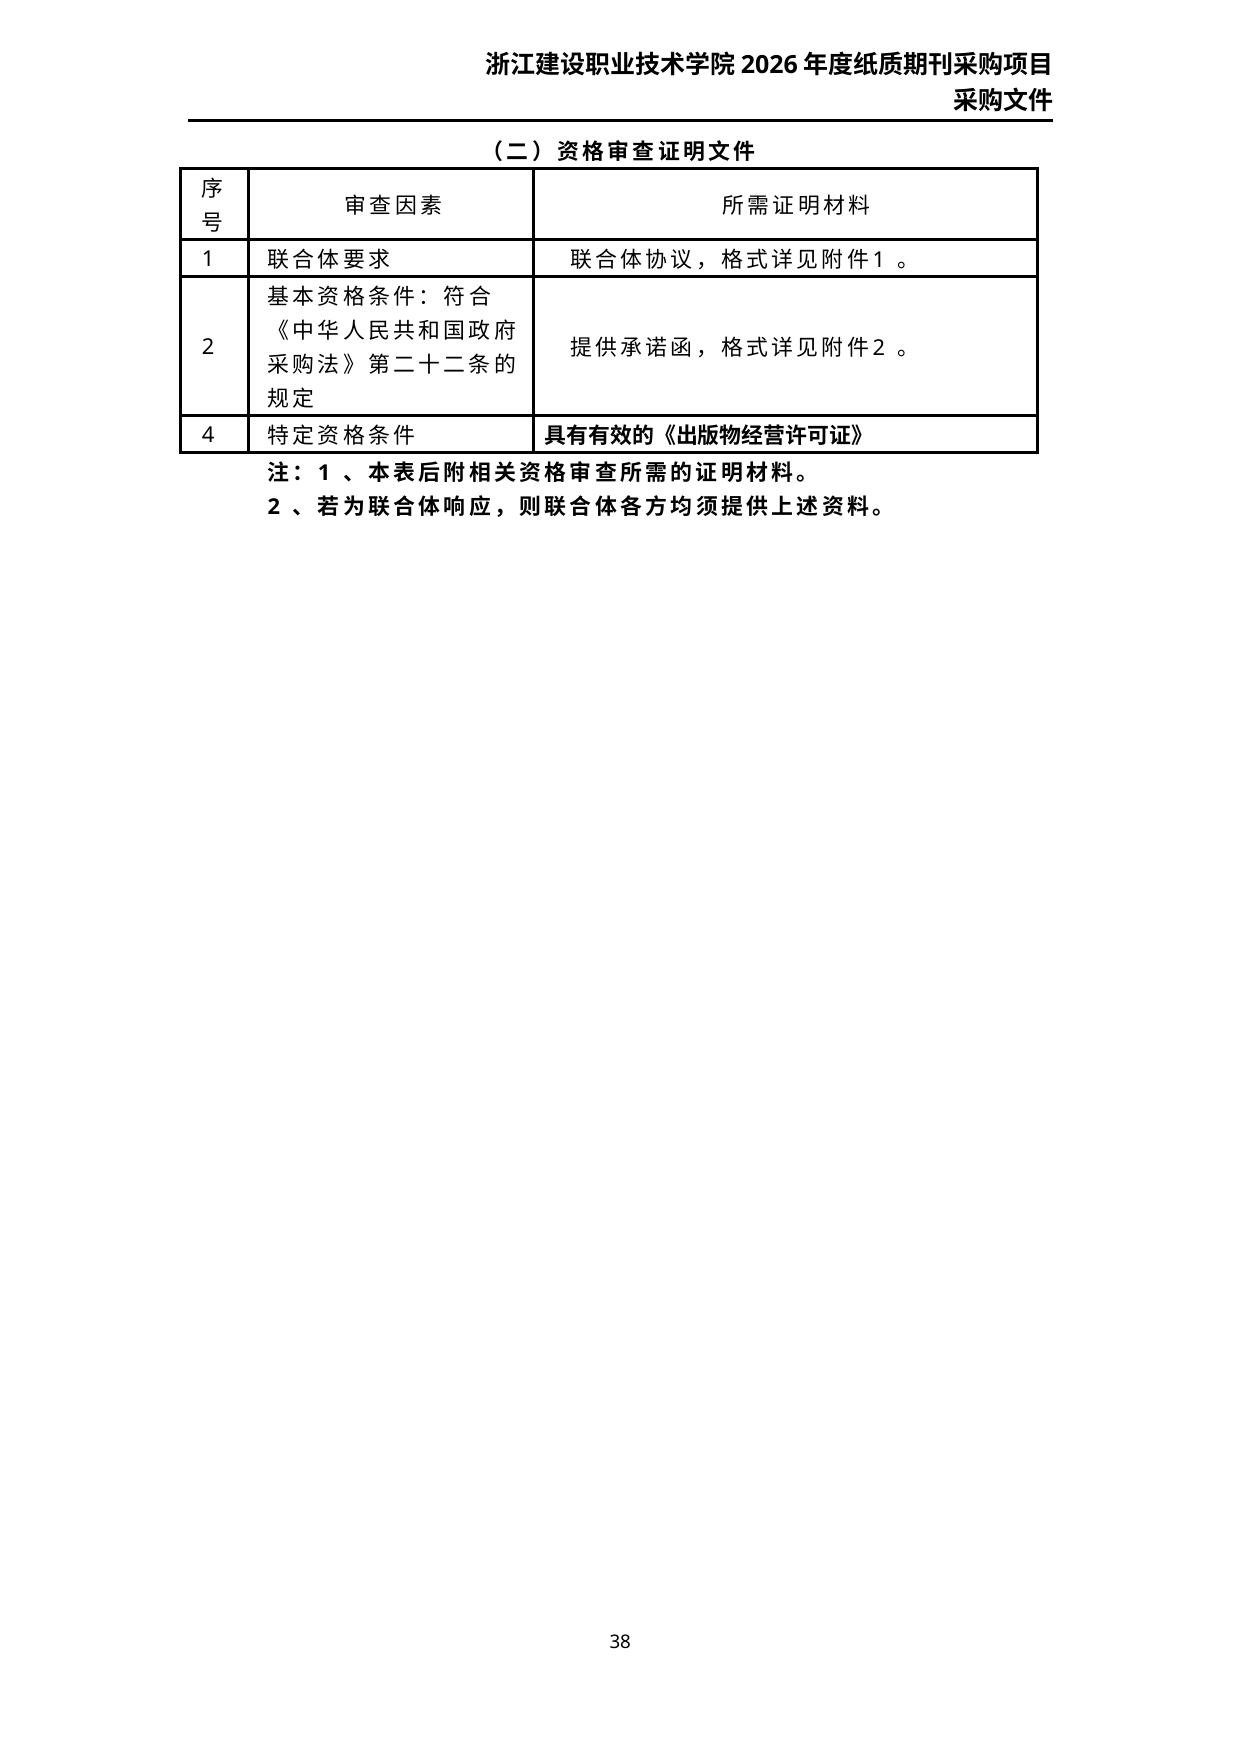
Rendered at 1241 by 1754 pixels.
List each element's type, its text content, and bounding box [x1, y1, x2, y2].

table_cell 联合体协议，格式详见附件1。 [535, 241, 1036, 275]
table_cell 基本资格条件：符合《中华人民共和国政府采购法》第二十二条的规定 [250, 278, 532, 414]
table_cell 联合体要求 [250, 241, 532, 275]
text 注：1、本表后附相关资格审查所需的证明材料。 [192, 454, 1049, 488]
table_cell 特定资格条件 [250, 417, 532, 451]
table_cell 2 [182, 278, 247, 414]
table_header 序号 [182, 170, 247, 238]
table_cell 4 [182, 417, 247, 451]
text （二）资格审查证明文件 [192, 133, 1049, 167]
table_header 所需证明材料 [535, 170, 1036, 238]
text 2、若为联合体响应，则联合体各方均须提供上述资料。 [192, 488, 1049, 522]
table_header 审查因素 [250, 170, 532, 238]
table_cell 具有有效的《出版物经营许可证》 [535, 417, 1036, 451]
table_cell 提供承诺函，格式详见附件2。 [535, 278, 1036, 414]
table_cell 1 [182, 241, 247, 275]
